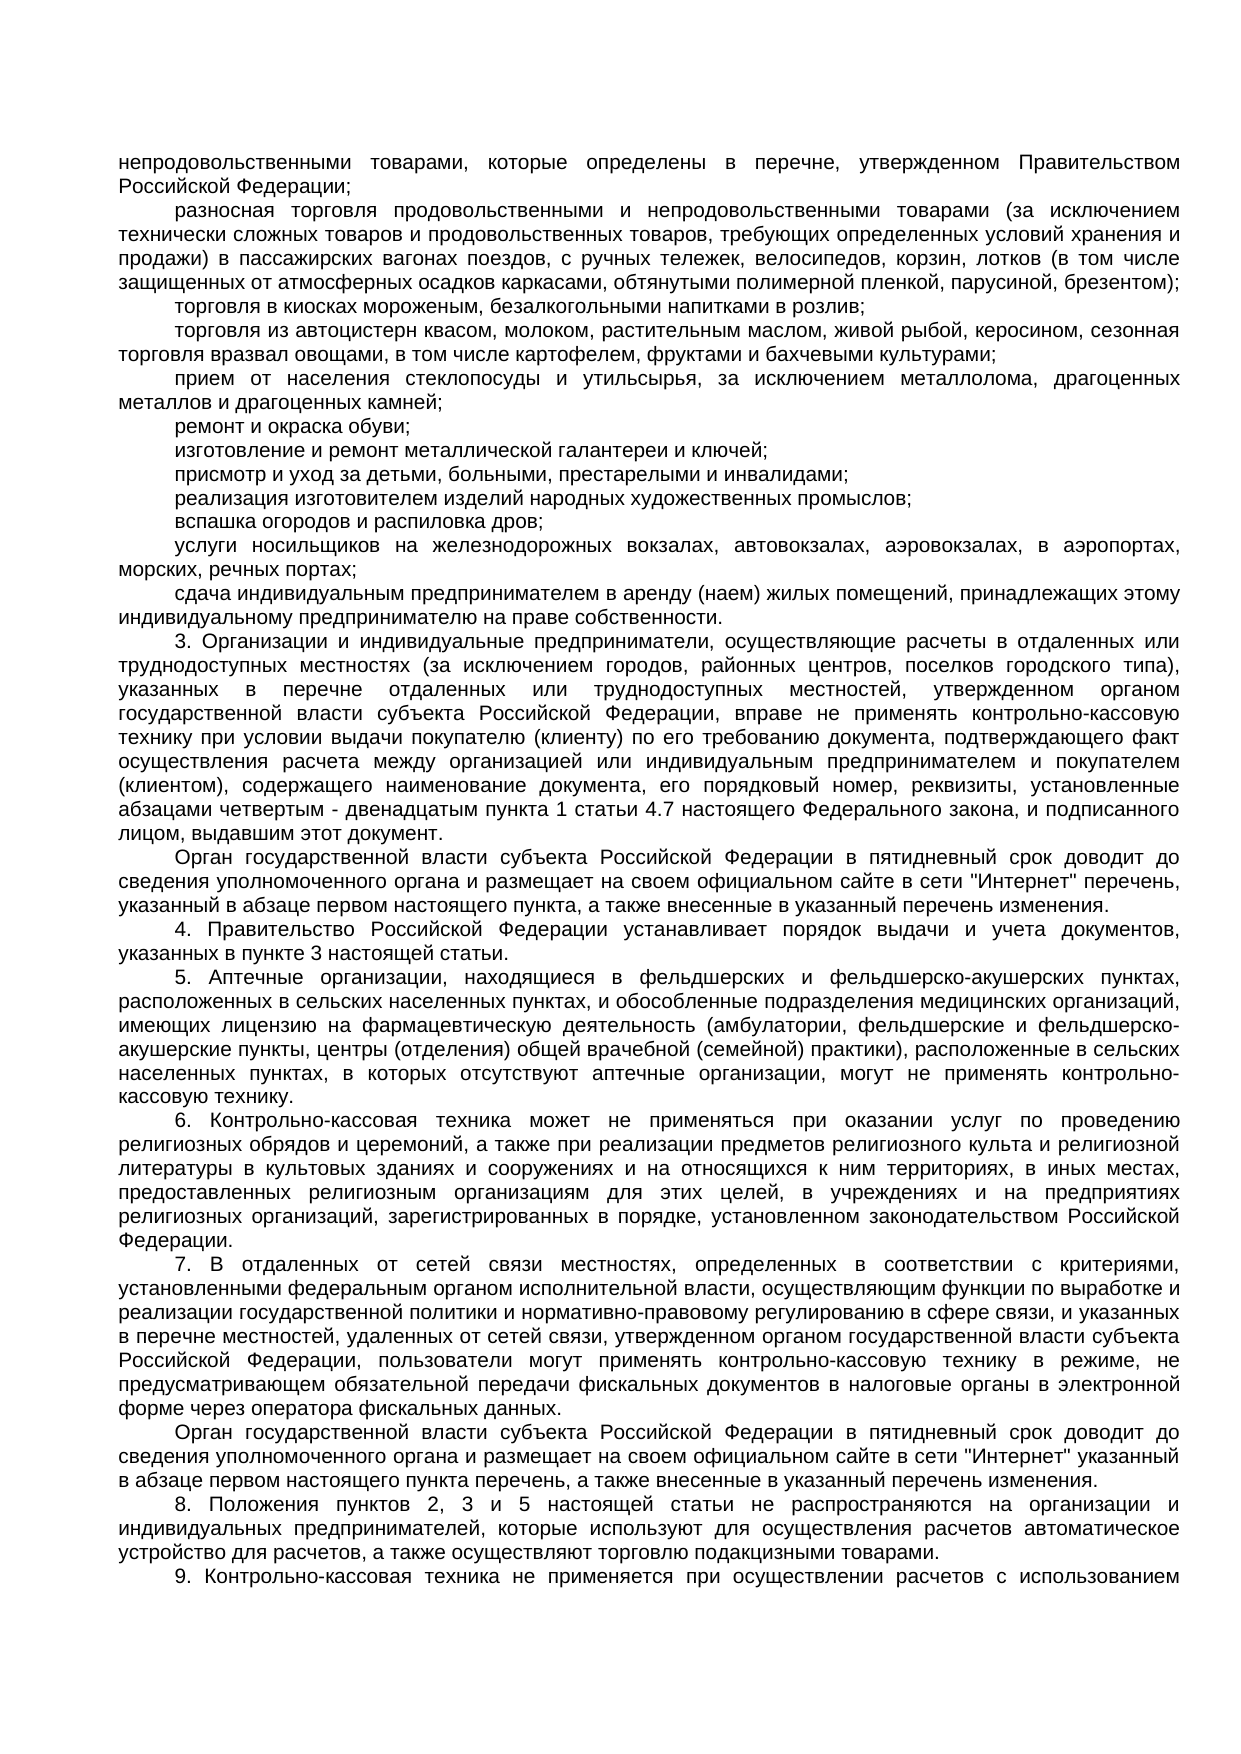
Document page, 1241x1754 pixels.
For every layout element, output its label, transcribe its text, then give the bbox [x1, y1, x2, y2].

text изготовление и ремонт металлической галантереи и ключей; [118, 437, 1181, 461]
text торговля из автоцистерн квасом, молоком, растительным маслом, живой рыбой, керосином, сезонная торговля вразвал овощами, в том числе картофелем, фруктами и бахчевыми культурами; [118, 318, 1181, 366]
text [118, 150, 1181, 198]
text вспашка огородов и распиловка дров; [118, 509, 1181, 533]
text торговля в киосках мороженым, безалкогольными напитками в розлив; [118, 294, 1181, 318]
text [118, 1563, 1181, 1587]
text сдача индивидуальным предпринимателем в аренду (наем) жилых помещений, принадлежащих этому индивидуальному предпринимателю на праве собственности. [118, 581, 1181, 629]
text ремонт и окраска обуви; [118, 413, 1181, 437]
text разносная торговля продовольственными и непродовольственными товарами (за исключением технически сложных товаров и продовольственных товаров, требующих определенных условий хранения и продажи) в пассажирских вагонах поездов, с ручных тележек, велосипедов, корзин, лотков (в том числе защищенных от атмосферных осадков каркасами, обтянутыми полимерной пленкой, парусиной, брезентом); [118, 198, 1181, 294]
text 8. Положения пунктов 2, 3 и 5 настоящей статьи не распространяются на организации и индивидуальных предпринимателей, которые используют для осуществления расчетов автоматическое устройство для расчетов, а также осуществляют торговлю подакцизными товарами. [118, 1492, 1181, 1563]
text присмотр и уход за детьми, больными, престарелыми и инвалидами; [118, 461, 1181, 485]
text Орган государственной власти субъекта Российской Федерации в пятидневный срок доводит до сведения уполномоченного органа и размещает на своем официальном сайте в сети "Интернет" указанный в абзаце первом настоящего пункта перечень, а также внесенные в указанный перечень изменения. [118, 1420, 1181, 1492]
text Орган государственной власти субъекта Российской Федерации в пятидневный срок доводит до сведения уполномоченного органа и размещает на своем официальном сайте в сети "Интернет" перечень, указанный в абзаце первом настоящего пункта, а также внесенные в указанный перечень изменения. [118, 845, 1181, 917]
text прием от населения стеклопосуды и утильсырья, за исключением металлолома, драгоценных металлов и драгоценных камней; [118, 366, 1181, 413]
text 5. Аптечные организации, находящиеся в фельдшерских и фельдшерско-акушерских пунктах, расположенных в сельских населенных пунктах, и обособленные подразделения медицинских организаций, имеющих лицензию на фармацевтическую деятельность (амбулатории, фельдшерские и фельдшерско-акушерские пункты, центры (отделения) общей врачебной (семейной) практики), расположенные в сельских населенных пунктах, в которых отсутствуют аптечные организации, могут не применять контрольно-кассовую технику. [118, 964, 1181, 1108]
text 6. Контрольно-кассовая техника может не применяться при оказании услуг по проведению религиозных обрядов и церемоний, а также при реализации предметов религиозного культа и религиозной литературы в культовых зданиях и сооружениях и на относящихся к ним территориях, в иных местах, предоставленных религиозным организациям для этих целей, в учреждениях и на предприятиях религиозных организаций, зарегистрированных в порядке, установленном законодательством Российской Федерации. [118, 1108, 1181, 1252]
text 3. Организации и индивидуальные предприниматели, осуществляющие расчеты в отдаленных или труднодоступных местностях (за исключением городов, районных центров, поселков городского типа), указанных в перечне отдаленных или труднодоступных местностей, утвержденном органом государственной власти субъекта Российской Федерации, вправе не применять контрольно-кассовую технику при условии выдачи покупателю (клиенту) по его требованию документа, подтверждающего факт осуществления расчета между организацией или индивидуальным предпринимателем и покупателем (клиентом), содержащего наименование документа, его порядковый номер, реквизиты, установленные абзацами четвертым - двенадцатым пункта 1 статьи 4.7 настоящего Федерального закона, и подписанного лицом, выдавшим этот документ. [118, 629, 1181, 845]
text 4. Правительство Российской Федерации устанавливает порядок выдачи и учета документов, указанных в пункте 3 настоящей статьи. [118, 917, 1181, 964]
text 7. В отдаленных от сетей связи местностях, определенных в соответствии с критериями, установленными федеральным органом исполнительной власти, осуществляющим функции по выработке и реализации государственной политики и нормативно-правовому регулированию в сфере связи, и указанных в перечне местностей, удаленных от сетей связи, утвержденном органом государственной власти субъекта Российской Федерации, пользователи могут применять контрольно-кассовую технику в режиме, не предусматривающем обязательной передачи фискальных документов в налоговые органы в электронной форме через оператора фискальных данных. [118, 1252, 1181, 1420]
text услуги носильщиков на железнодорожных вокзалах, автовокзалах, аэровокзалах, в аэропортах, морских, речных портах; [118, 533, 1181, 581]
text реализация изготовителем изделий народных художественных промыслов; [118, 485, 1181, 509]
